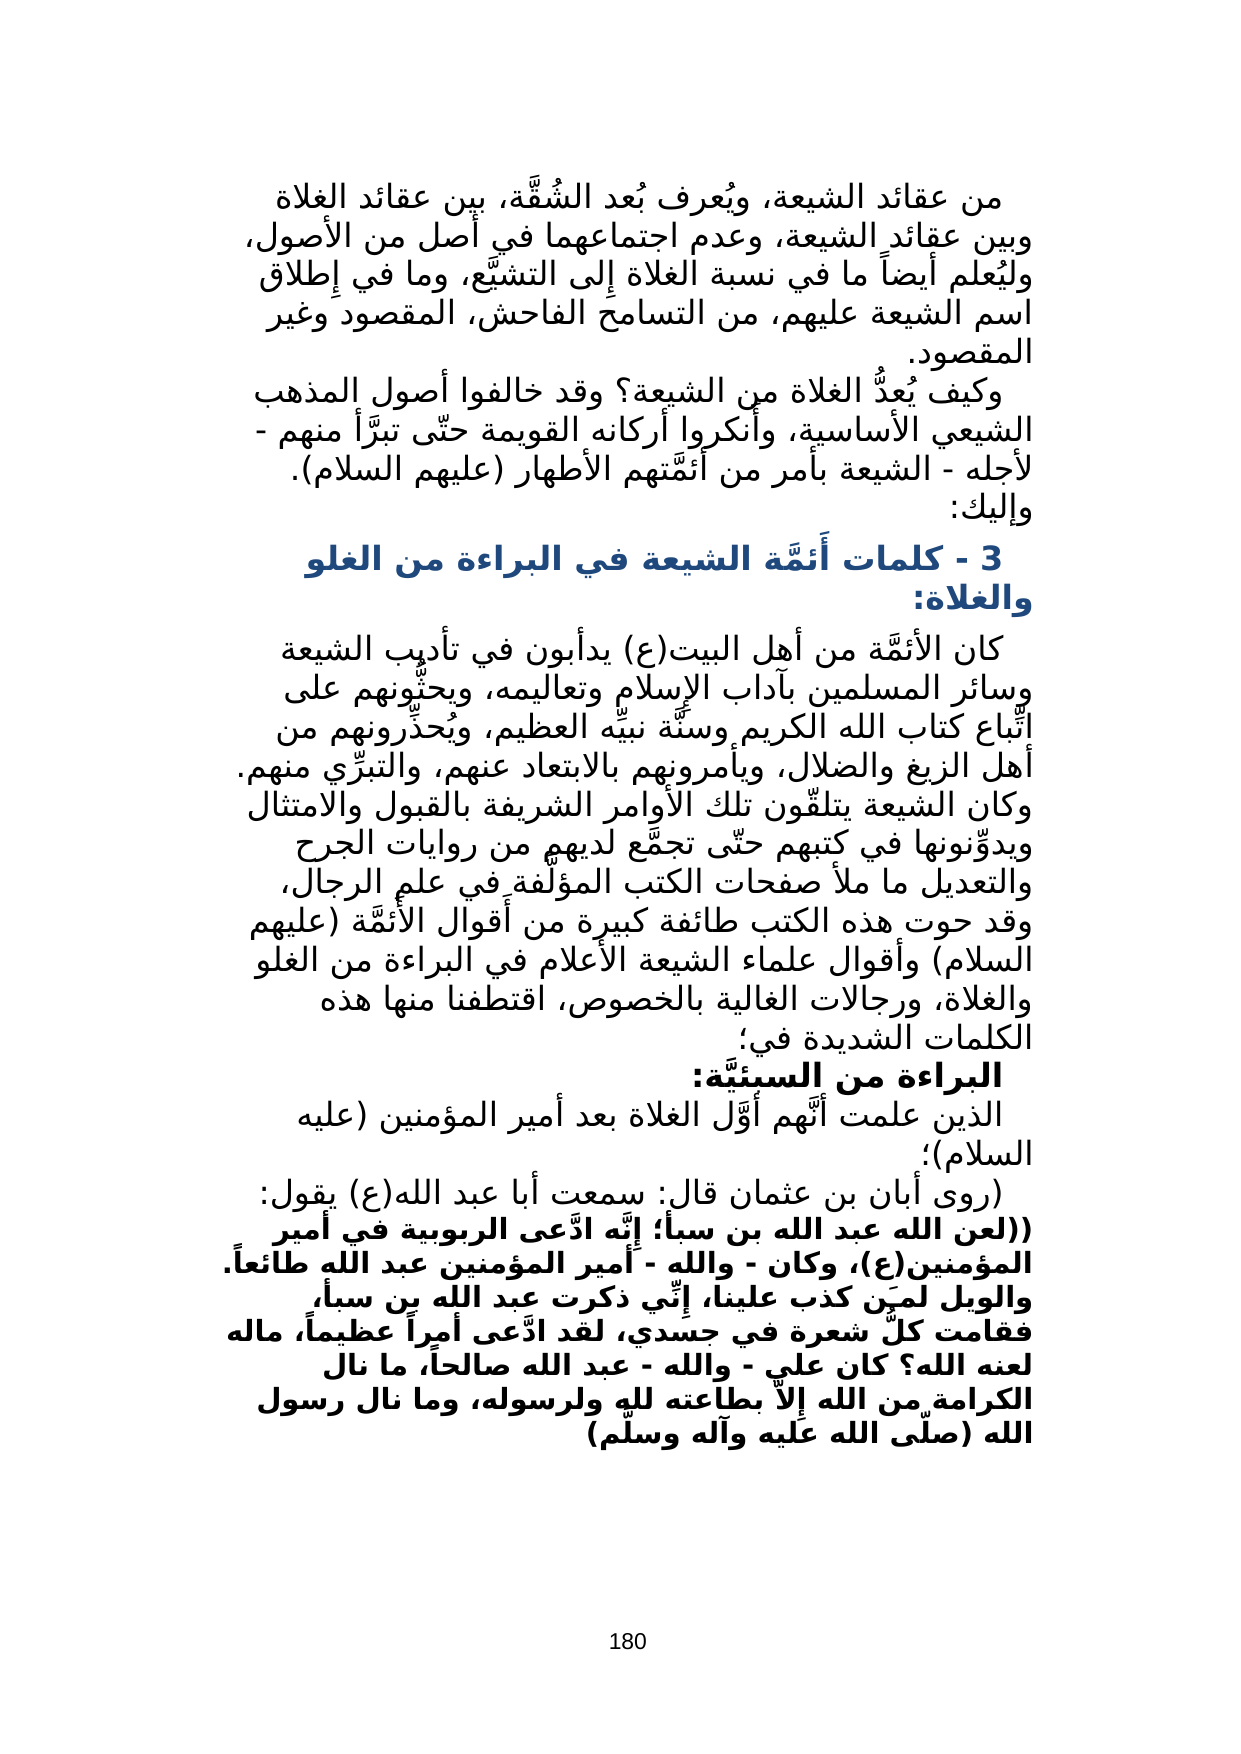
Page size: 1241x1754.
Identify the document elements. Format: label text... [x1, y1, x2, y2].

text البراءة من السبئيَّة: [222, 1057, 1033, 1096]
text كان الأئمَّة من أهل البيت(ع) يدأبون في تأديب الشيعة وسائر المسلمين بآداب الإِسلام وتعاليمه، ويحثُّونهم على اتِّباع كتاب الله الكريم وسنَّة نبيِّه العظيم، ويُحذِّرونهم من أهل الزيغ والضلال، ويأمرونهم بالابتعاد عنهم، والتبرِّي منهم. وكان الشيعة يتلقّون تلك الأوامر الشريفة بالقبول والامتثال ويدوِّنونها في كتبهم حتّى تجمَّع لديهم من روايات الجرح والتعديل ما ملأ صفحات الكتب المؤلَّفة في علم الرجال، وقد حوت هذه الكتب طائفة كبيرة من أَقوال الأَئمَّة (عليهم السلام) وأقوال علماء الشيعة الأعلام في البراءة من الغلو والغلاة، ورجالات الغالية بالخصوص، اقتطفنا منها هذه الكلمات الشديدة في؛ [222, 629, 1033, 1057]
text (روى أبان بن عثمان قال: سمعت أبا عبد الله(ع) يقول: ((لعن الله عبد الله بن سبأ؛ إِنَّه ادَّعى الربوبية في أمير المؤمنين(ع)، وكان - والله - أمير المؤمنين عبد الله طائعاً. والويل لمـَن كذب علينا، إِنِّي ذكرت عبد الله بن سبأ، فقامت كلُّ شعرة في جسدي، لقد ادَّعى أمراً عظيماً، ماله لعنه الله؟ كان علي - والله - عبد الله صالحاً، ما نال الكرامة من الله إِلاَّ بطاعته لله ولرسوله، وما نال رسول الله (صلّى الله عليه وآله وسلَّم) [222, 1173, 1033, 1450]
subtitle 3 - كلمات أَئمَّة الشيعة في البراءة من الغلو والغلاة: [222, 539, 1033, 617]
text وكيف يُعدُّ الغلاة من الشيعة؟ وقد خالفوا أصول المذهب الشيعي الأساسية، وأَنكروا أركانه القويمة حتّى تبرَّأ منهم - لأجله - الشيعة بأمر من أئمَّتهم الأطهار (عليهم السلام). وإليك: [222, 371, 1033, 527]
text من عقائد الشيعة، ويُعرف بُعد الشُقَّة، بين عقائد الغلاة وبين عقائد الشيعة، وعدم اجتماعهما في أصل من الأصول، وليُعلم أيضاً ما في نسبة الغلاة إِلى التشيَّع، وما في إِطلاق اسم الشيعة عليهم، من التسامح الفاحش، المقصود وغير المقصود. [222, 177, 1033, 371]
text الذين علمت أنَّهم أوَّل الغلاة بعد أمير المؤمنين (عليه السلام)؛ [222, 1096, 1033, 1173]
